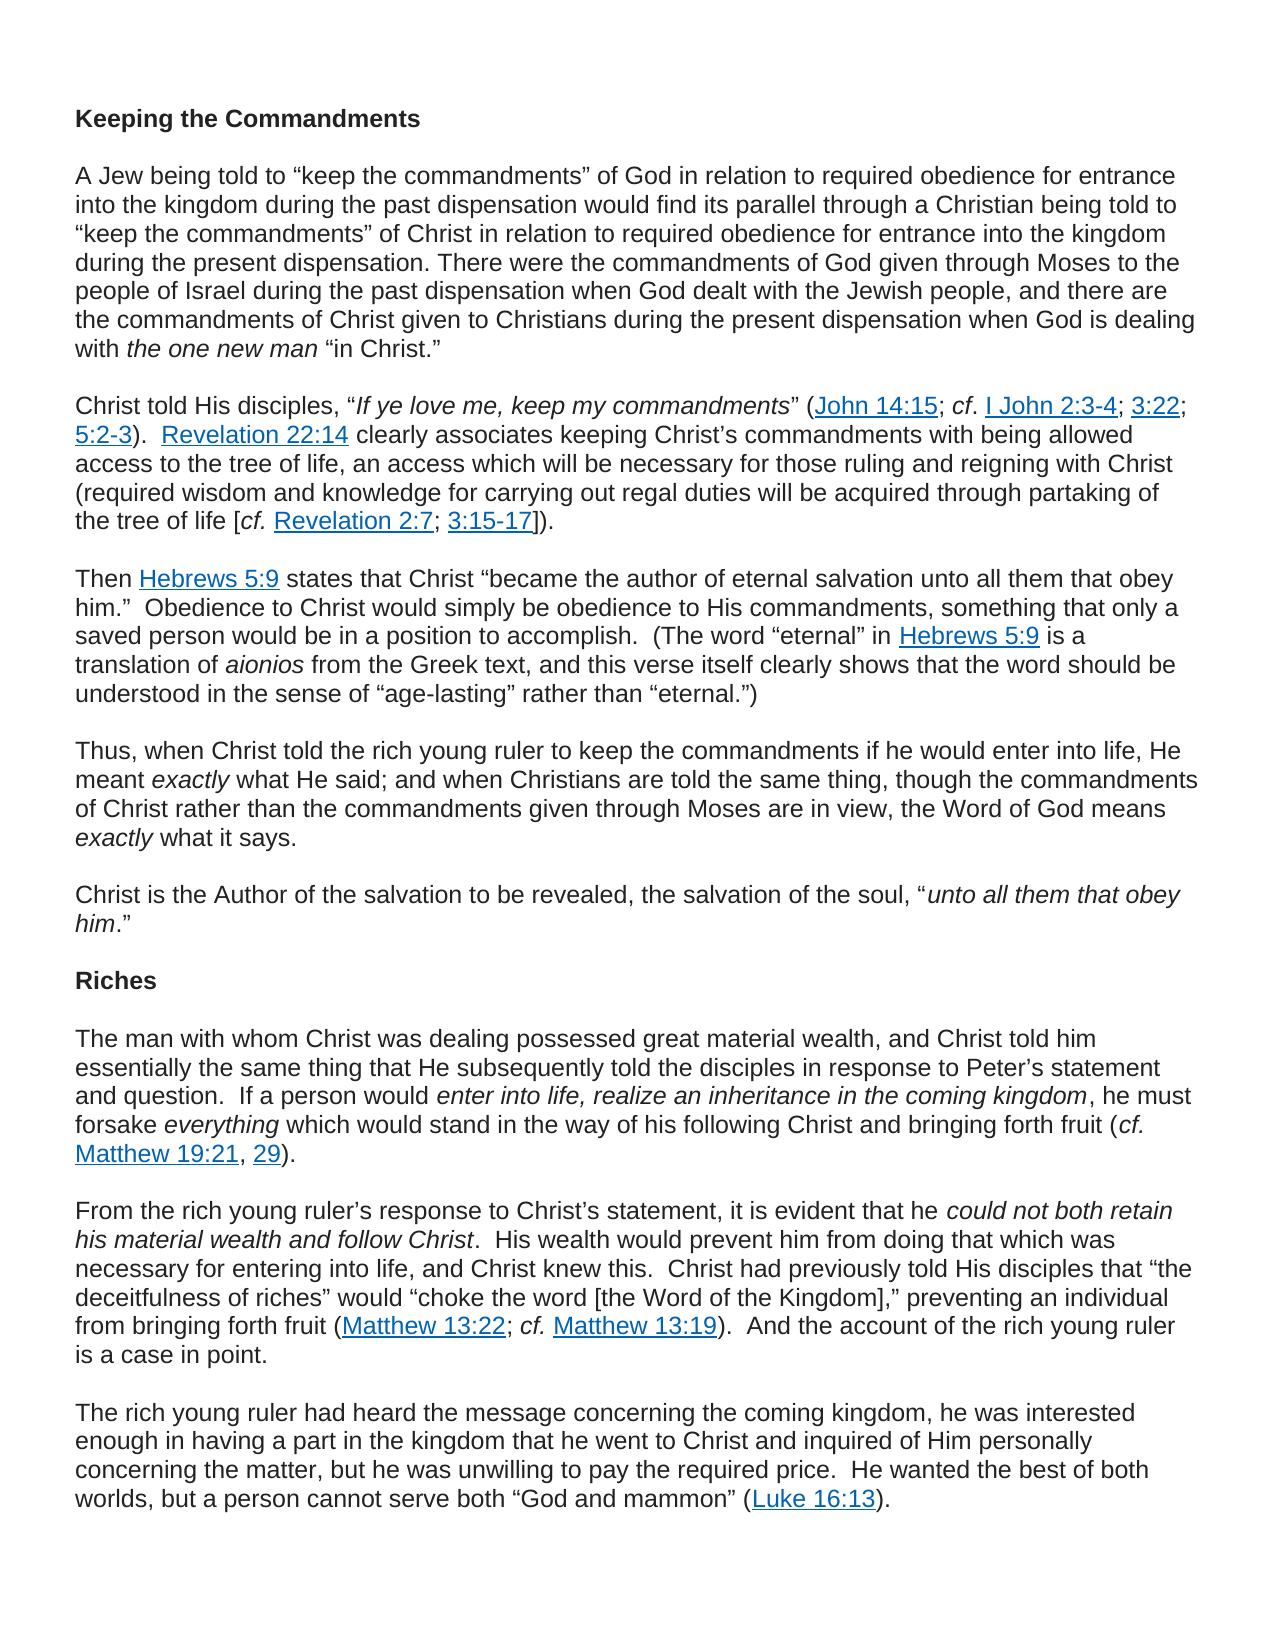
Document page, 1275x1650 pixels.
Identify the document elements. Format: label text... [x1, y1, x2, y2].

text From the rich young ruler’s response to Christ’s statement, it is evident that he could not both retain his material wealth and follow Christ. His wealth would prevent him from doing that which was necessary for entering into life, and Christ knew this. Christ had previously told His disciples that “the deceitfulness of riches” would “choke the word [the Word of the Kingdom],” preventing an individual from bringing forth fruit (Matthew 13:22; cf. Matthew 13:19). And the account of the rich young ruler is a case in point. [75, 1196, 1200, 1369]
text A Jew being told to “keep the commandments” of God in relation to required obedience for entrance into the kingdom during the past dispensation would find its parallel through a Christian being told to “keep the commandments” of Christ in relation to required obedience for entrance into the kingdom during the present dispensation. There were the commandments of God given through Moses to the people of Israel during the past dispensation when God dealt with the Jewish people, and there are the commandments of Christ given to Christians during the present dispensation when God is dealing with the one new man “in Christ.” [75, 161, 1200, 362]
text Christ is the Author of the salvation to be revealed, the salvation of the soul, “unto all them that obey him.” [75, 880, 1200, 937]
text Keeping the Commandments [75, 104, 1200, 132]
text Thus, when Christ told the rich young ruler to keep the commandments if he would enter into life, He meant exactly what He said; and when Christians are told the same thing, though the commandments of Christ rather than the commandments given through Moses are in view, the Word of God means exactly what it says. [75, 736, 1200, 851]
text Christ told His disciples, “If ye love me, keep my commandments” (John 14:15; cf. I John 2:3-4; 3:22; 5:2-3). Revelation 22:14 clearly associates keeping Christ’s commandments with being allowed access to the tree of life, an access which will be necessary for those ruling and reigning with Christ (required wisdom and knowledge for carrying out regal duties will be acquired through partaking of the tree of life [cf. Revelation 2:7; 3:15-17]). [75, 391, 1200, 535]
text The rich young ruler had heard the message concerning the coming kingdom, he was interested enough in having a part in the kingdom that he went to Christ and inquired of Him personally concerning the matter, but he was unwilling to pay the required price. He wanted the best of both worlds, but a person cannot serve both “God and mammon” (Luke 16:13). [75, 1397, 1200, 1512]
text The man with whom Christ was dealing possessed great material wealth, and Christ told him essentially the same thing that He subsequently told the disciples in response to Peter’s statement and question. If a person would enter into life, realize an inheritance in the coming kingdom, he must forsake everything which would stand in the way of his following Christ and bringing forth fruit (cf. Matthew 19:21, 29). [75, 1024, 1200, 1167]
text Riches [75, 966, 1200, 995]
text Then Hebrews 5:9 states that Christ “became the author of eternal salvation unto all them that obey him.” Obedience to Christ would simply be obedience to His commandments, something that only a saved person would be in a position to accomplish. (The word “eternal” in Hebrews 5:9 is a translation of aionios from the Greek text, and this verse itself clearly shows that the word should be understood in the sense of “age-lasting” rather than “eternal.”) [75, 564, 1200, 707]
